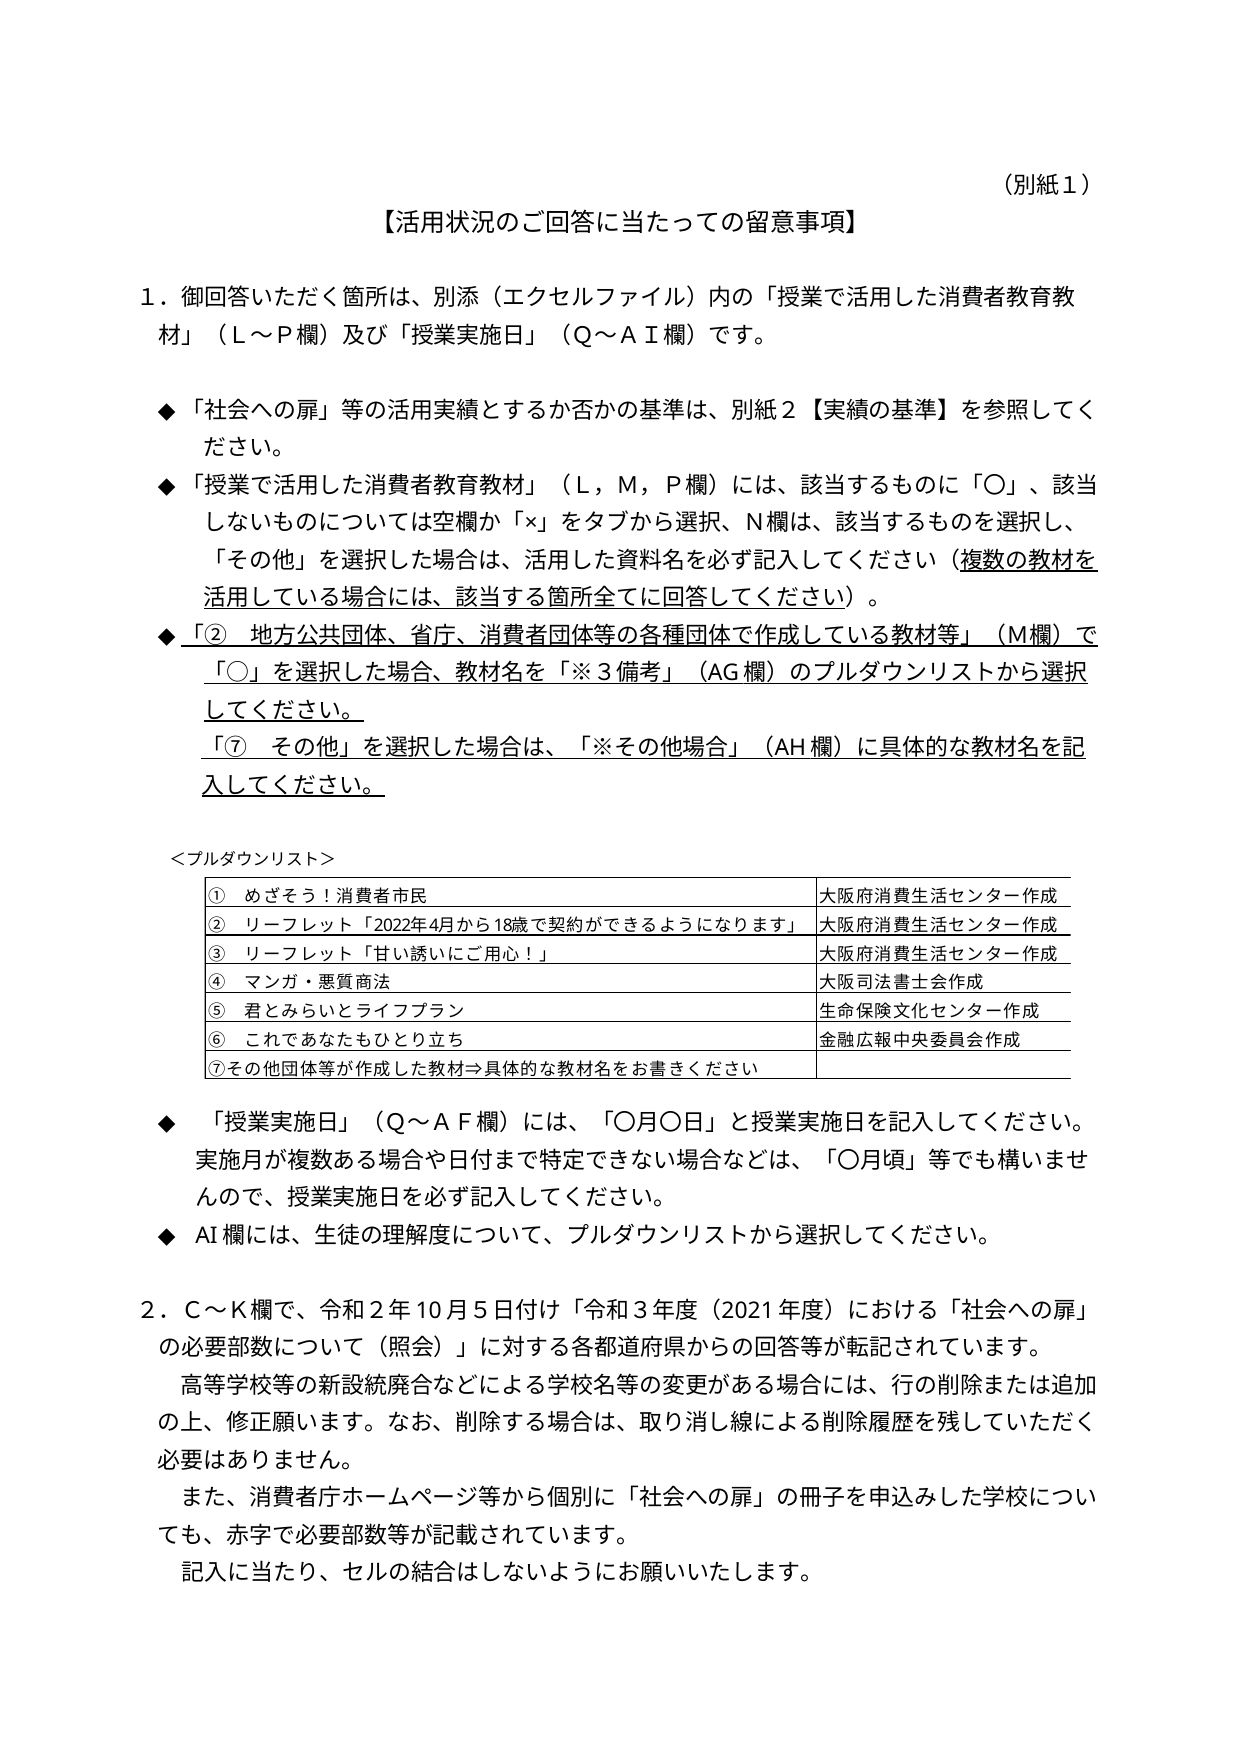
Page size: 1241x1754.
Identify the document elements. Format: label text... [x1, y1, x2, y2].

list 「授業実施日」（Ｑ～ＡＦ欄）には、「〇月〇日」と授業実施日を記入してください。実施月が複数ある場合や日付まで特定できない場合などは、「〇月頃」等でも構いませんので、授業実施日を必ず記入してください。 [158, 1102, 1104, 1214]
list AI欄には、生徒の理解度について、プルダウンリストから選択してください。 [158, 1214, 1104, 1252]
text 高等学校等の新設統廃合などによる学校名等の変更がある場合には、行の削除または追加の上、修正願います。なお、削除する場合は、取り消し線による削除履歴を残していただく必要はありません。 [158, 1364, 1104, 1477]
text （別紙１） [136, 164, 1104, 202]
text ＜プルダウンリスト＞ [136, 839, 1104, 877]
text ◆ 「社会への扉」等の活用実績とするか否かの基準は、別紙２【実績の基準】を参照してください。 [158, 389, 1104, 464]
text ２．Ｃ～Ｋ欄で、令和２年10月５日付け「令和３年度（2021年度）における「社会への扉」の必要部数について（照会）」に対する各都道府県からの回答等が転記されています。 [136, 1289, 1104, 1364]
text 記入に当たり、セルの結合はしないようにお願いいたします。 [136, 1552, 1104, 1589]
text 「⑦ その他」を選択した場合は、「※その他場合」（AH欄）に具体的な教材名を記入してください。 [201, 727, 1104, 802]
text 【活用状況のご回答に当たっての留意事項】 [136, 202, 1104, 239]
text １．御回答いただく箇所は、別添（エクセルファイル）内の「授業で活用した消費者教育教材」（Ｌ～Ｐ欄）及び「授業実施日」（Ｑ～ＡＩ欄）です。 [136, 277, 1104, 352]
text ◆ 「② 地方公共団体、省庁、消費者団体等の各種団体で作成している教材等」（Ｍ欄）で「○」を選択した場合、教材名を「※３備考」（AG欄）のプルダウンリストから選択してください。 [158, 614, 1104, 727]
text ◆ 「授業で活用した消費者教育教材」（Ｌ，Ｍ，Ｐ欄）には、該当するものに「〇」、該当しないものについては空欄か「×」をタブから選択、Ｎ欄は、該当するものを選択し、「その他」を選択した場合は、活用した資料名を必ず記入してください（複数の教材を活用している場合には、該当する箇所全てに回答してください）。 [158, 464, 1104, 614]
text また、消費者庁ホームページ等から個別に「社会への扉」の冊子を申込みした学校についても、赤字で必要部数等が記載されています。 [158, 1477, 1104, 1552]
